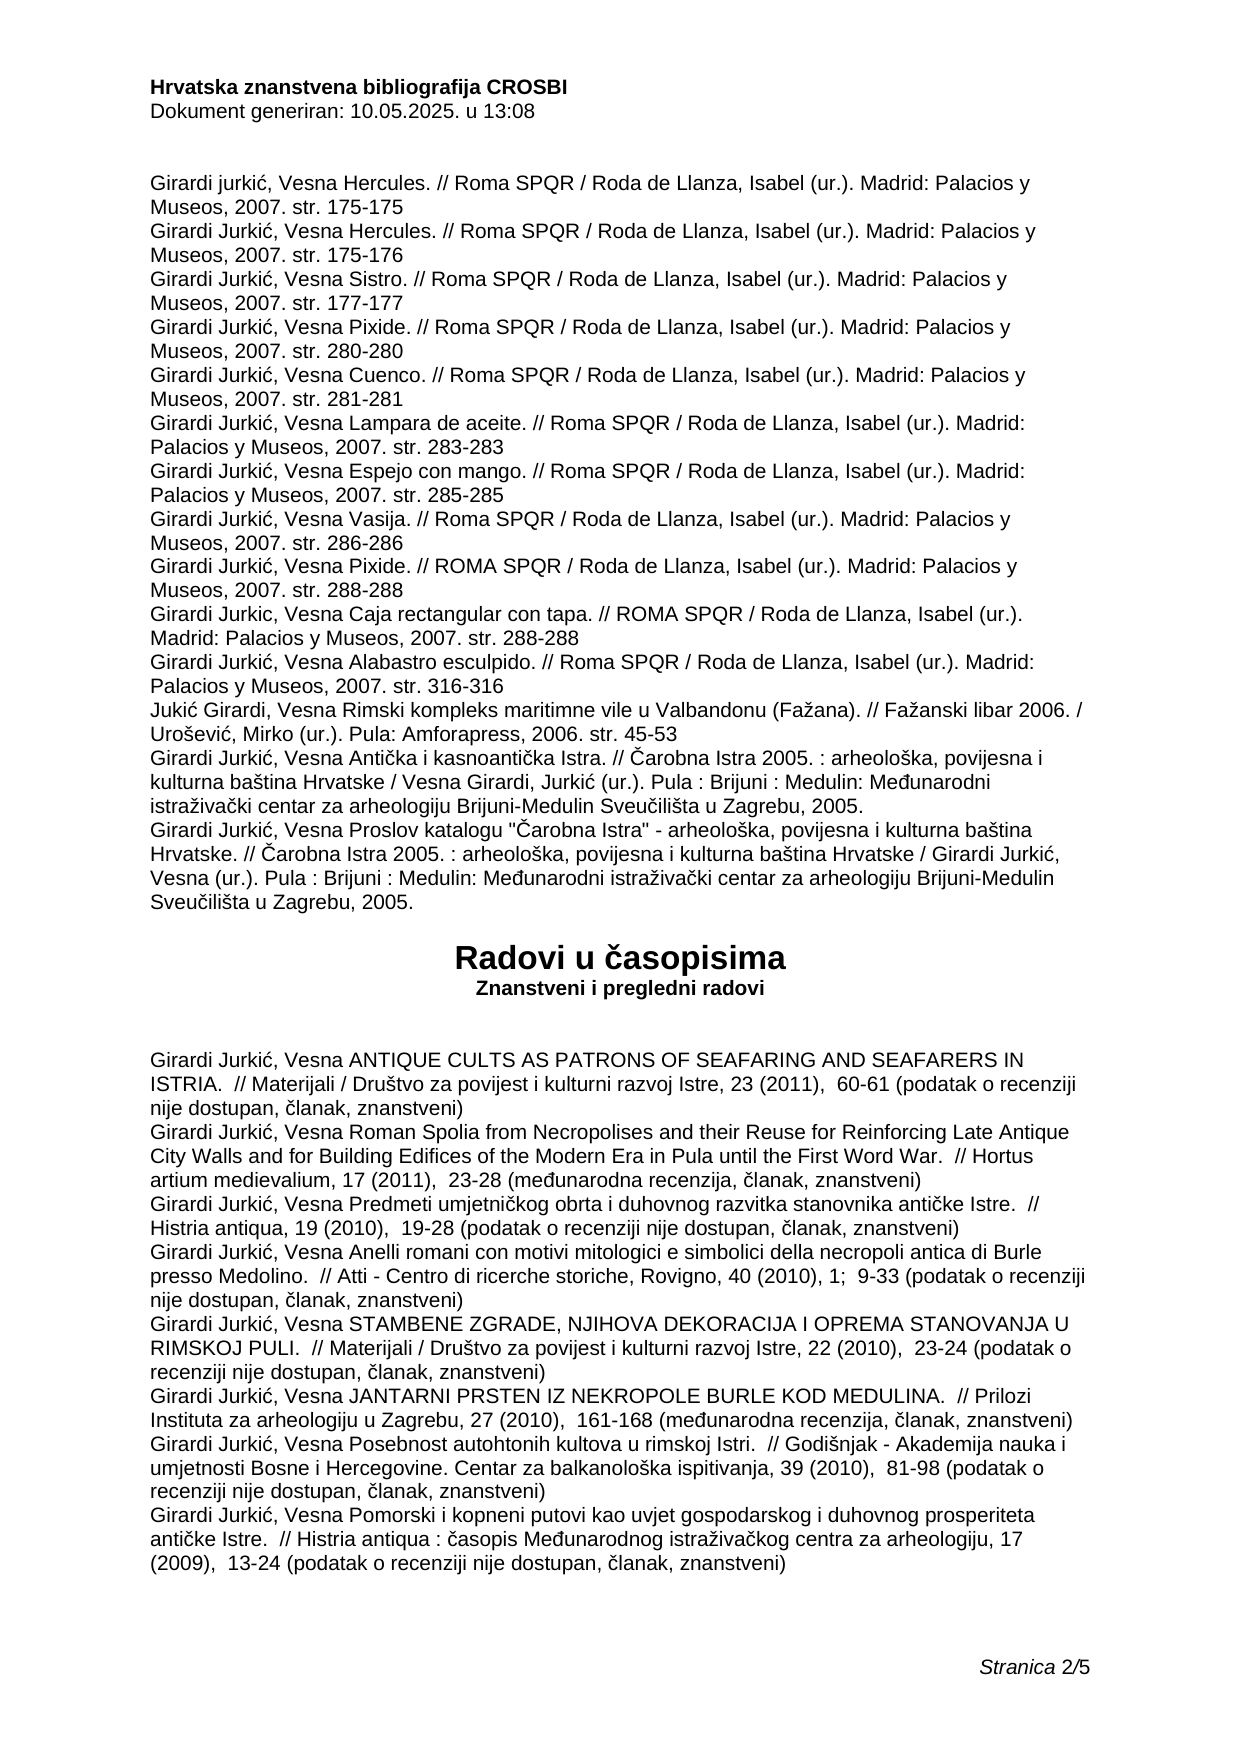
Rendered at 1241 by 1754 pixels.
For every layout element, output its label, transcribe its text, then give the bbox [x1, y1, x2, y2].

text Girardi Jurkić, Vesna [150, 458, 1090, 506]
text Girardi Jurkić, Vesna [150, 506, 1090, 554]
text Girardi jurkić, Vesna [150, 171, 1090, 219]
text Girardi Jurkić, Vesna [150, 1048, 1090, 1120]
text Girardi Jurkić, Vesna [150, 1312, 1090, 1383]
text Girardi Jurkić, Vesna [150, 411, 1090, 458]
text Girardi Jurkić, Vesna [150, 746, 1090, 818]
text Girardi Jurkić, Vesna [150, 1383, 1090, 1431]
text Girardi Jurkić, Vesna [150, 1192, 1090, 1240]
text Jukić Girardi, Vesna [150, 698, 1090, 746]
subtitle Radovi u časopisima [150, 938, 1090, 976]
text Girardi Jurkić, Vesna [150, 363, 1090, 411]
text Girardi Jurkić, Vesna [150, 1431, 1090, 1503]
text Girardi Jurkić, Vesna [150, 818, 1090, 914]
text Girardi Jurkić, Vesna [150, 1240, 1090, 1312]
subtitle Znanstveni i pregledni radovi [150, 976, 1090, 1000]
text Girardi Jurkić, Vesna [150, 554, 1090, 602]
text Girardi Jurkic, Vesna [150, 602, 1090, 650]
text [150, 1503, 1090, 1575]
text Girardi Jurkić, Vesna [150, 1120, 1090, 1192]
text Girardi Jurkić, Vesna [150, 315, 1090, 363]
text Girardi Jurkić, Vesna [150, 267, 1090, 315]
text Girardi Jurkić, Vesna [150, 219, 1090, 267]
text Girardi Jurkić, Vesna [150, 650, 1090, 698]
